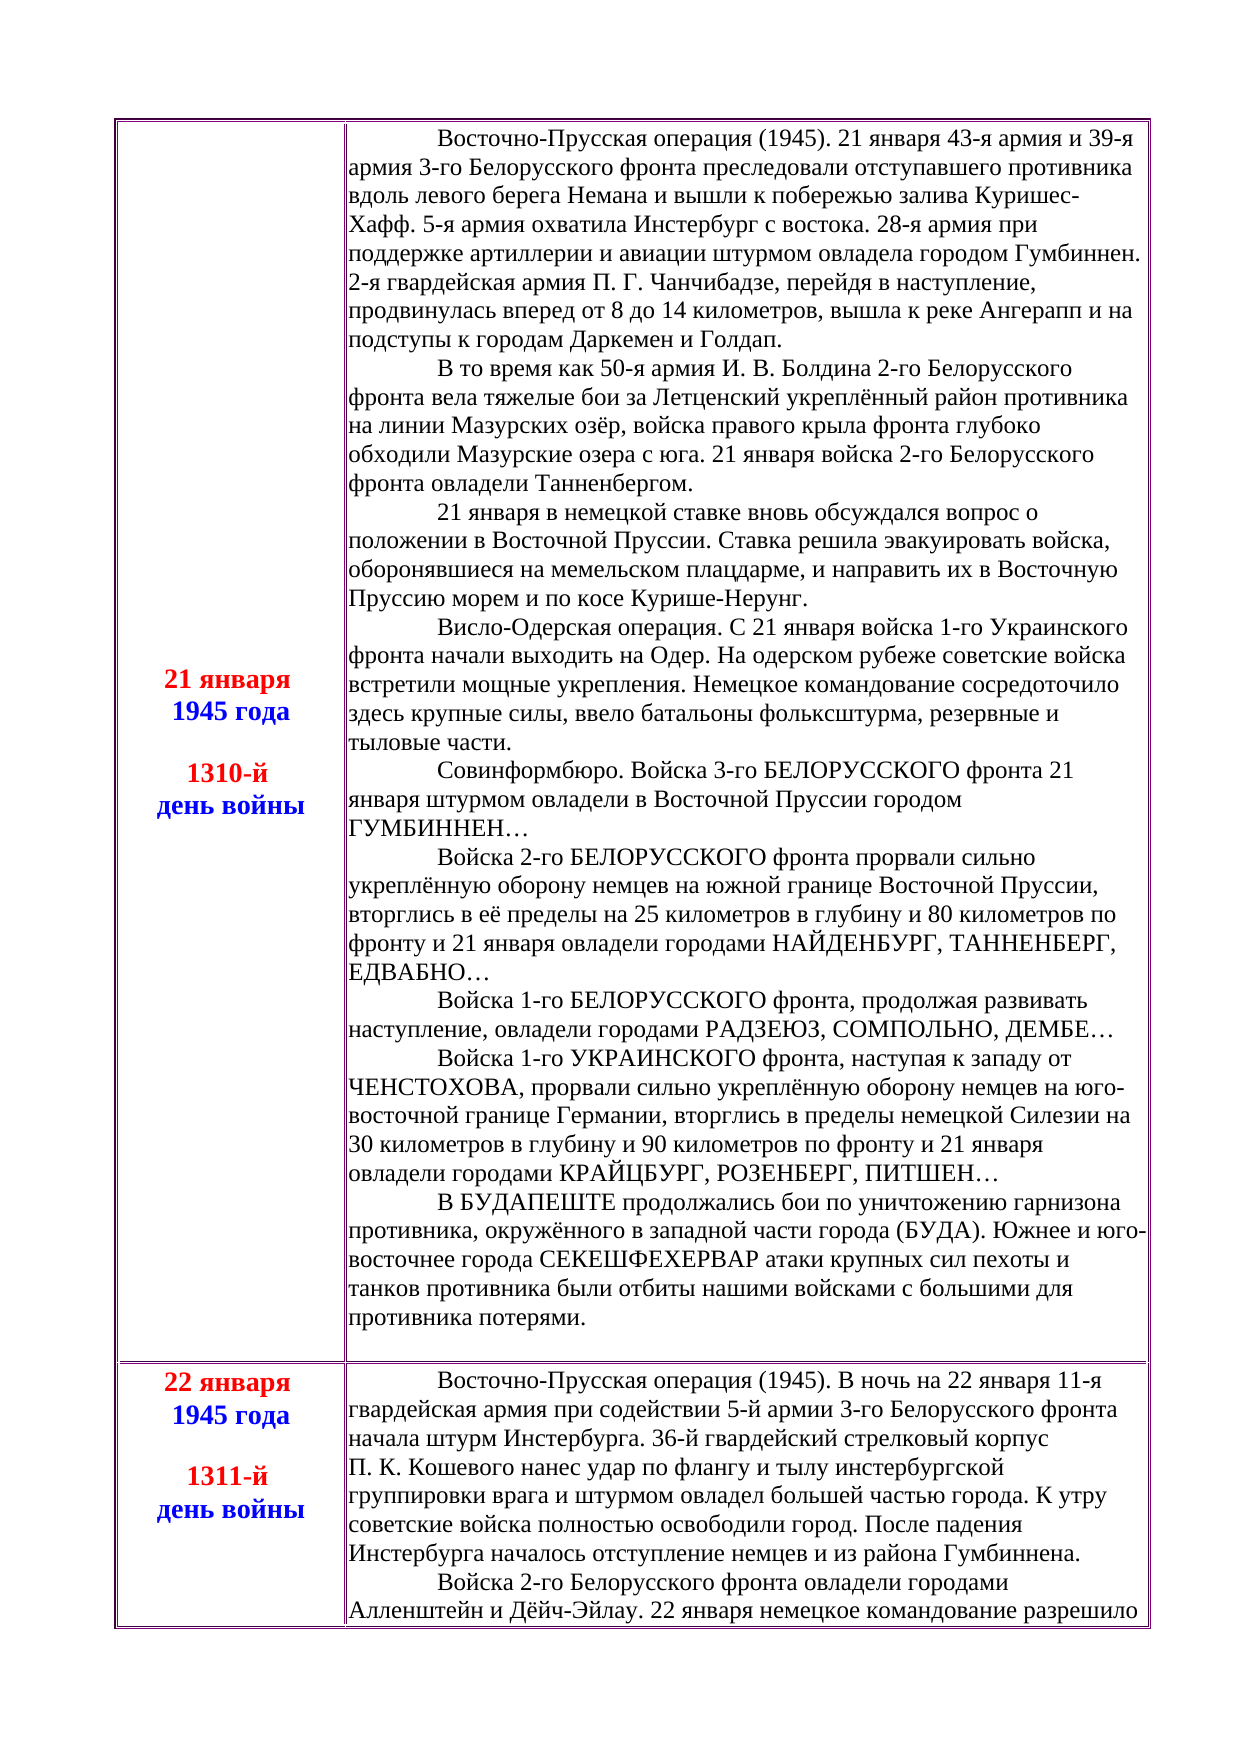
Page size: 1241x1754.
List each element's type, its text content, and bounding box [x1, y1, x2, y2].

table_cell Восточно-Прусская операция (1945). 21 января 43-я армия и 39-я армия 3-го Белорусского фронта преследовали отступавшего противника вдоль левого берега Немана и вышли к побережью залива Куришес-Хафф. 5-я армия охватила Инстербург с востока. 28-я армия при поддержке артиллерии и авиации штурмом овладела городом Гумбиннен. 2-я гвардейская армия П. Г. Чанчибадзе, перейдя в наступление, продвинулась вперед от 8 до 14 километров, вышла к реке Ангерапп и на подступы к городам Даркемен и Голдап. В то время как 50-я армия И. В. Болдина 2-го Белорусского фронта вела тяжелые бои за Летценский укреплённый район противника на линии Мазурских озёр, войска правого крыла фронта глубоко обходили Мазурские озера с юга. 21 января войска 2-го Белорусского фронта овладели Танненбергом. 21 января в немецкой ставке вновь обсуждался вопрос о положении в Восточной Пруссии. Ставка решила эвакуировать войска, оборонявшиеся на мемельском плацдарме, и направить их в Восточную Пруссию морем и по косе Курише-Нерунг. Висло-Одерская операция. С 21 января войска 1-го Украинского фронта начали выходить на Одер. На одерском рубеже советские войска встретили мощные укрепления. Немецкое командование сосредоточило здесь крупные силы, ввело батальоны фольксштурма, резервные и тыловые части. Совинформбюро. Войска 3-го БЕЛОРУССКОГО фронта 21 января штурмом овладели в Восточной Пруссии городом ГУМБИННЕН… Войска 2-го БЕЛОРУССКОГО фронта прорвали сильно укреплённую оборону немцев на южной границе Восточной Пруссии, вторглись в её пределы на 25 километров в глубину и 80 километров по фронту и 21 января овладели городами НАЙДЕНБУРГ, ТАННЕНБЕРГ, ЕДВАБНО… Войска 1-го БЕЛОРУССКОГО фронта, продолжая развивать наступление, овладели городами РАДЗЕЮЗ, СОМПОЛЬНО, ДЕМБЕ… Войска 1-го УКРАИНСКОГО фронта, наступая к западу от ЧЕНСТОХОВА, прорвали сильно укреплённую оборону немцев на юго-восточной границе Германии, вторглись в пределы немецкой Силезии на 30 километров в глубину и 90 километров по фронту и 21 января овладели городами КРАЙЦБУРГ, РОЗЕНБЕРГ, ПИТШЕН… В БУДАПЕШТЕ продолжались бои по уничтожению гарнизона противника, окружённого в западной части города (БУДА). Южнее и юго-восточнее города СЕКЕШФЕХЕРВАР атаки крупных сил пехоты и танков противника были отбиты нашими войсками с большими для противника потерями. [346, 122, 1148, 1361]
table_cell 21 января 1945 года 1310-й день войны [118, 122, 346, 1361]
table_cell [346, 1361, 1149, 1626]
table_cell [116, 1361, 346, 1626]
